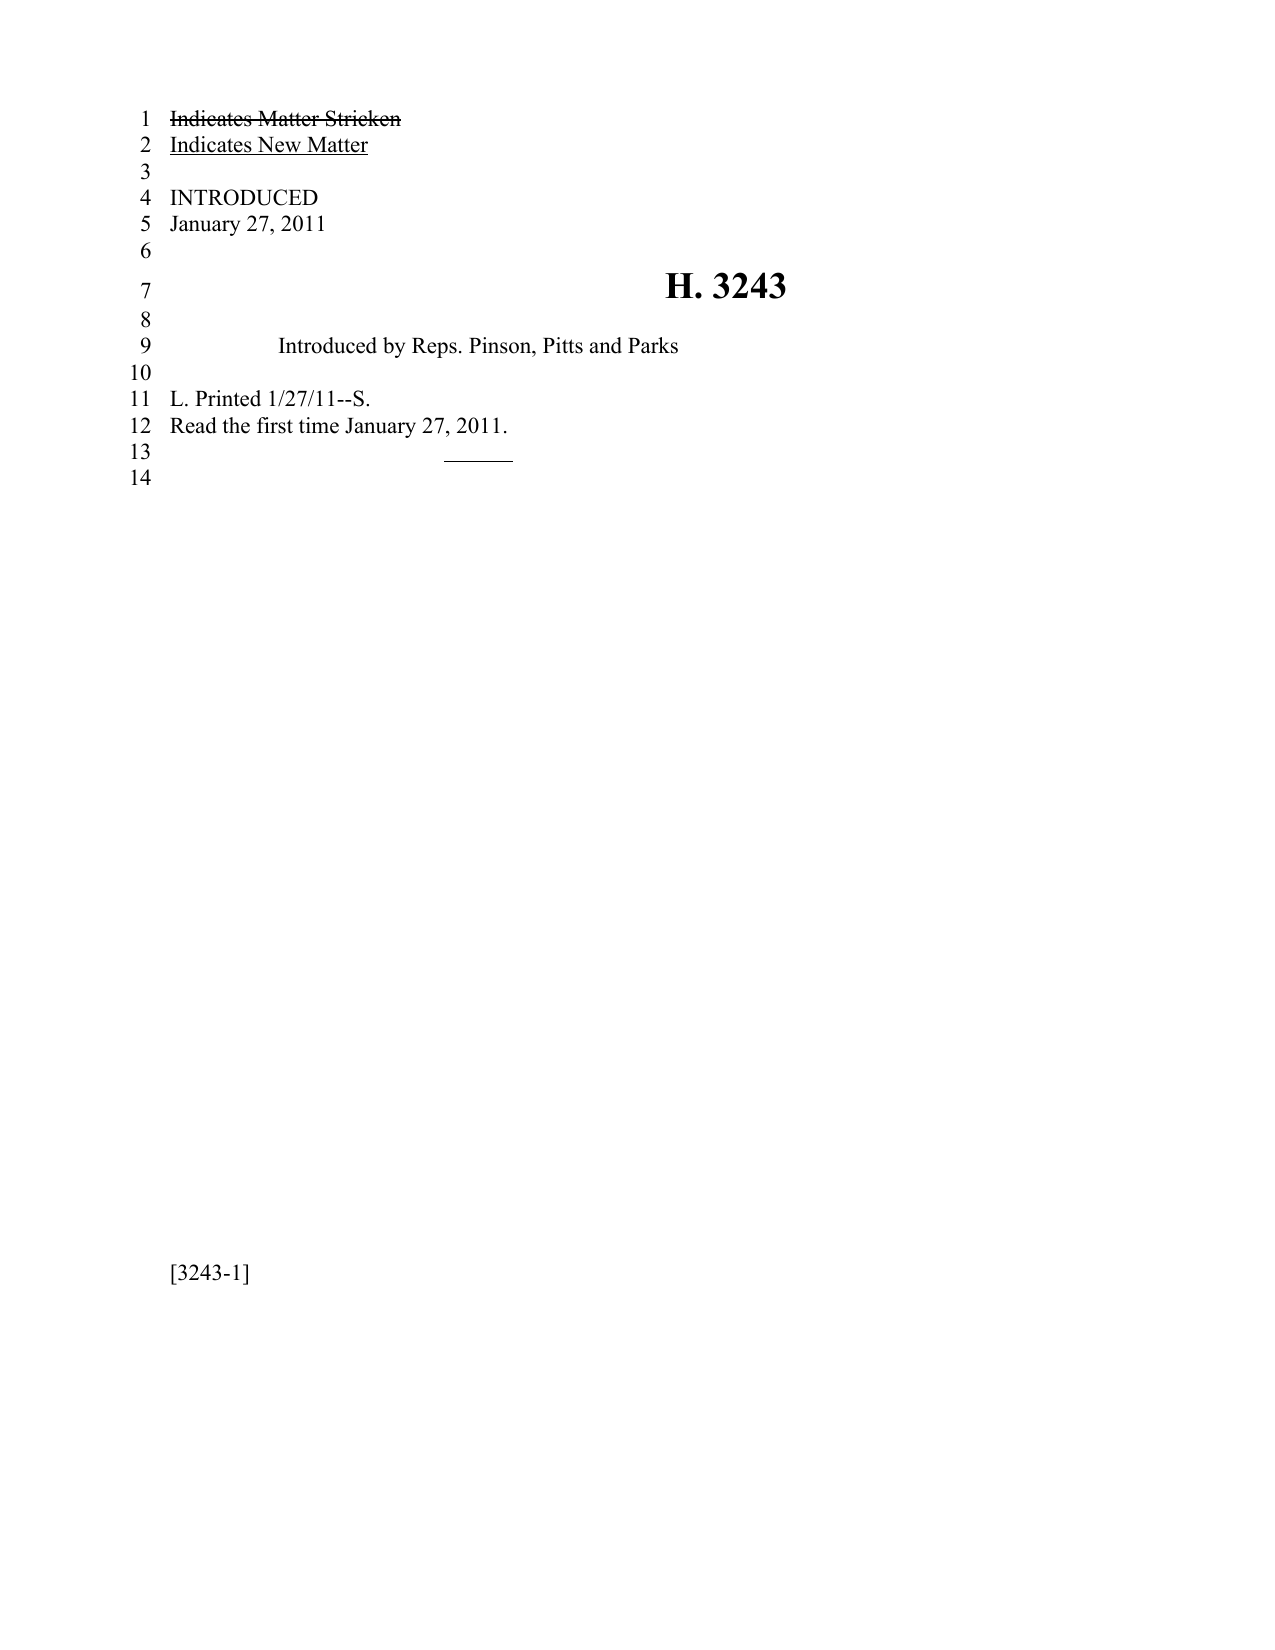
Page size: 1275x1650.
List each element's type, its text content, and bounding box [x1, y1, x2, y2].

text January 27, 2011 [169, 210, 787, 237]
text H. 3243 [169, 263, 787, 306]
text Indicates New Matter [169, 131, 787, 158]
text Introduced by Reps. Pinson, Pitts and Parks [169, 333, 787, 359]
text INTRODUCED [169, 184, 787, 210]
text L. Printed 1/27/11--S. [169, 385, 787, 412]
text Read the first time January 27, 2011. [169, 412, 787, 438]
text Indicates Matter Stricken [169, 105, 787, 131]
